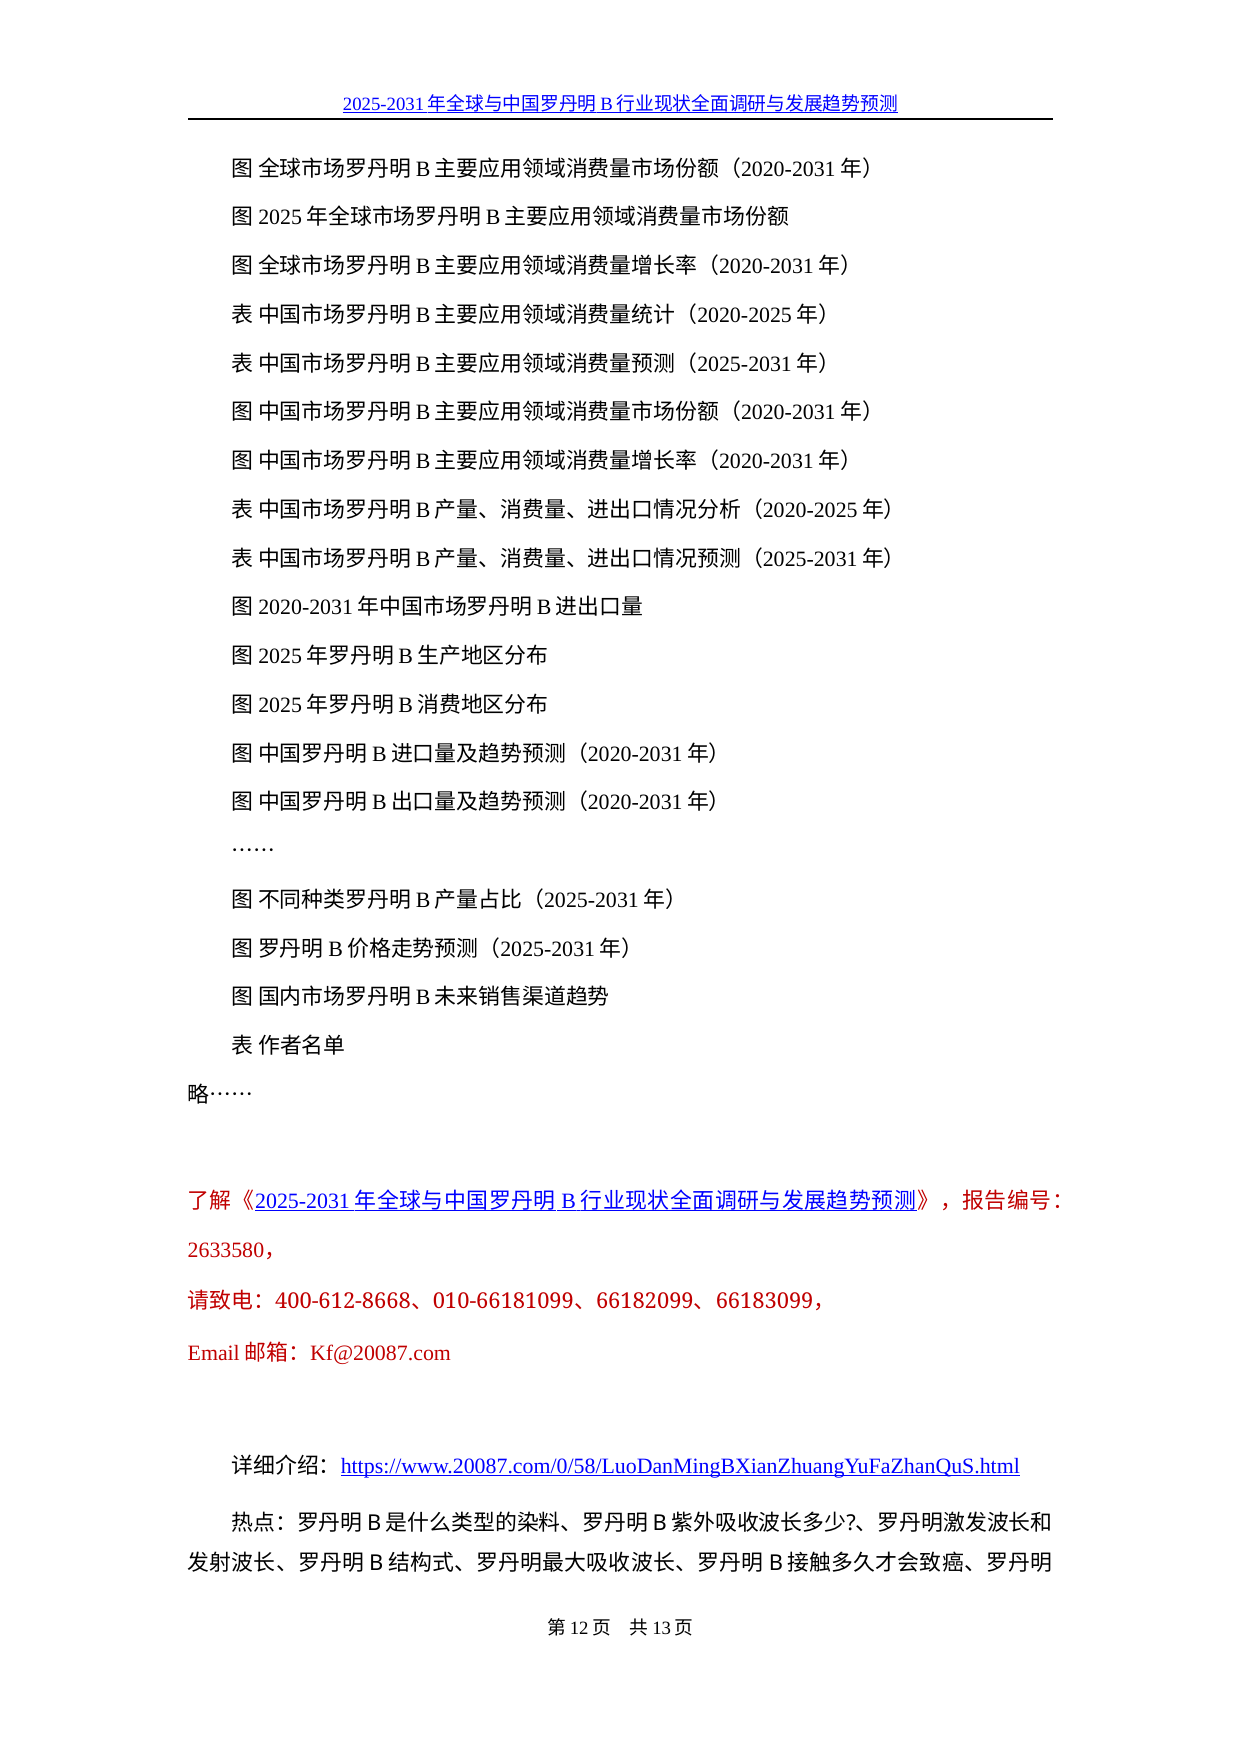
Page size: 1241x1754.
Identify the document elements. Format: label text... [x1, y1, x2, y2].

text 请致电：400-612-8668、010-66181099、66182099、66183099， [187, 1283, 1053, 1316]
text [187, 150, 1053, 1109]
text Email邮箱：Kf@20087.com [187, 1335, 1053, 1367]
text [187, 1504, 1053, 1577]
text 详细介绍：https://www.20087.com/0/58/LuoDanMingBXianZhuangYuFaZhanQuS.html [187, 1448, 1053, 1480]
text 了解《2025-2031年全球与中国罗丹明B行业现状全面调研与发展趋势预测》，报告编号：2633580， [187, 1183, 1053, 1264]
